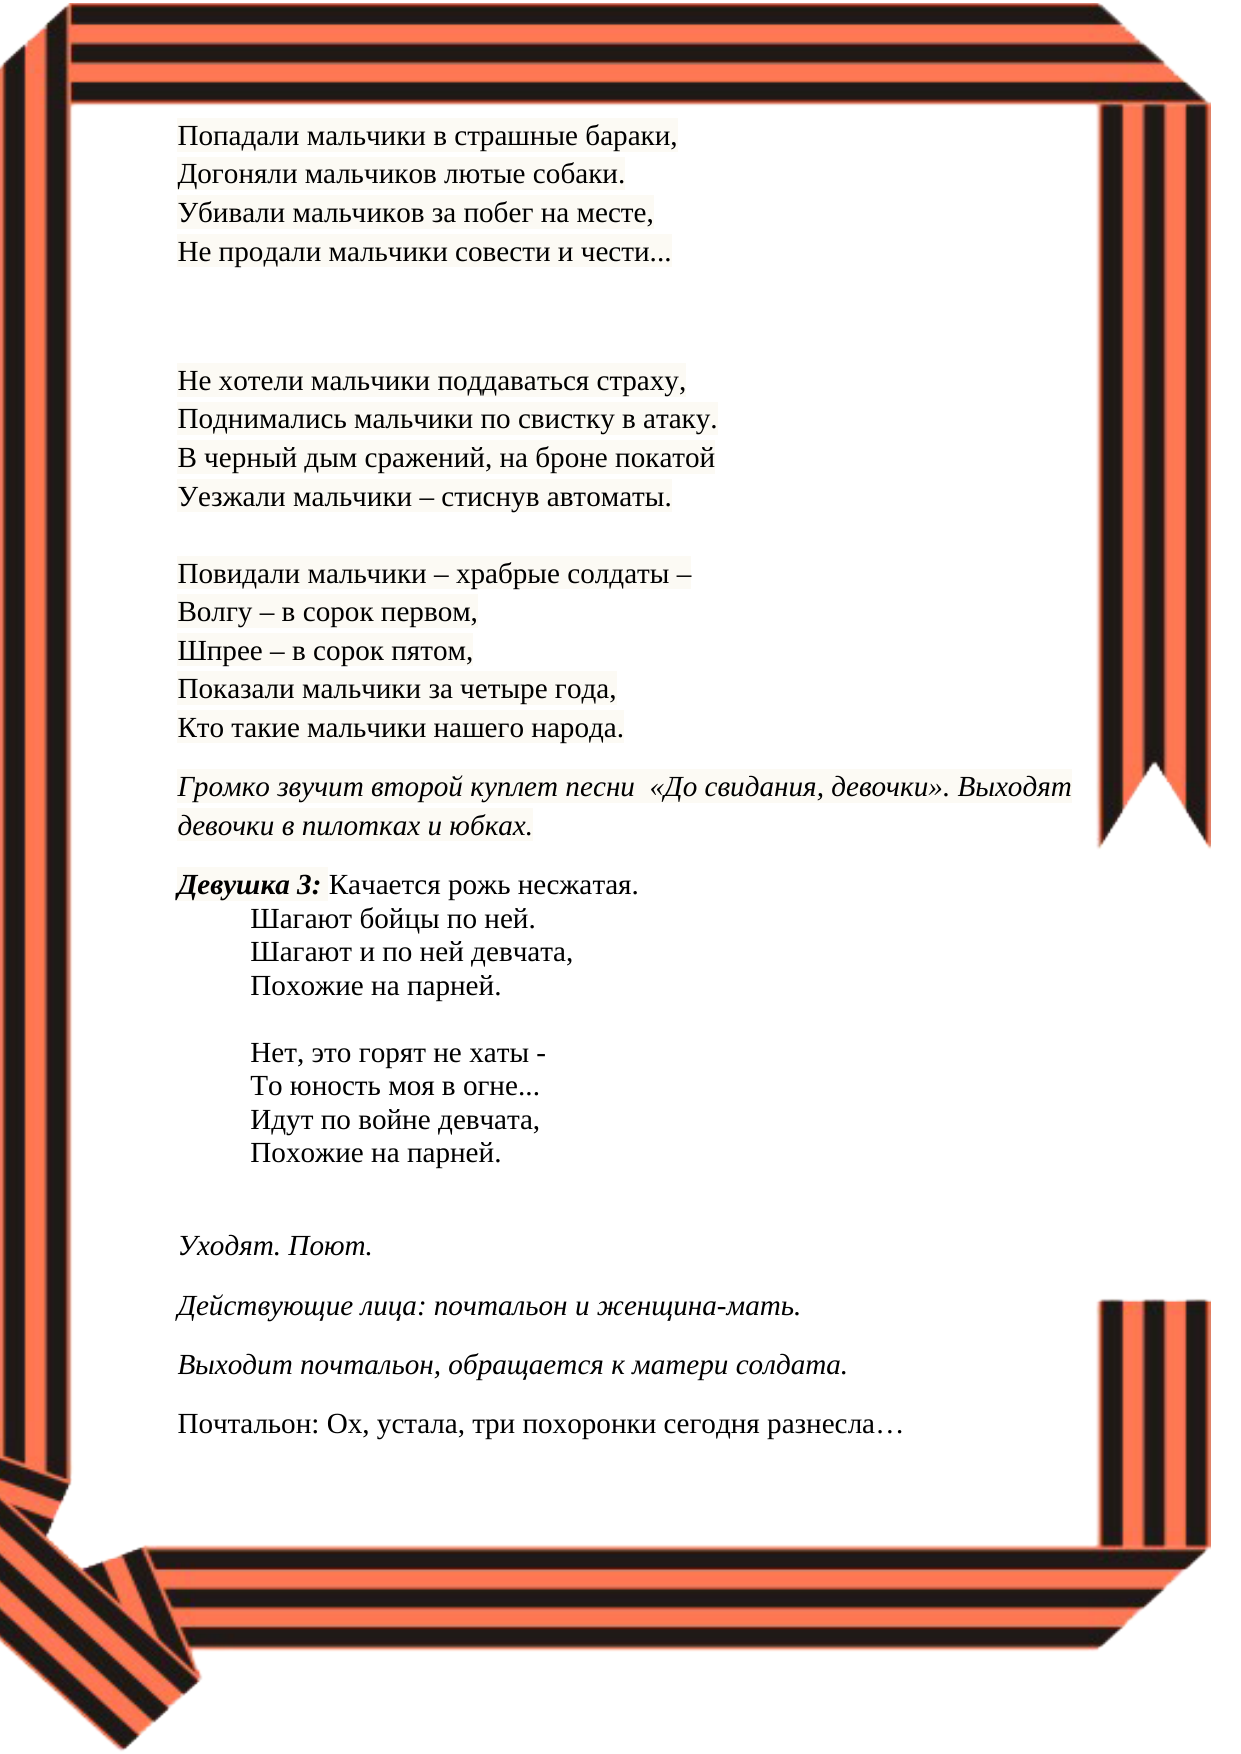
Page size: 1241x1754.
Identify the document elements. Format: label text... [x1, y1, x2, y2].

text Не хотели мальчики поддаваться страху, Поднимались мальчики по свистку в атаку. В черный дым сражений, на броне покатой Уезжали мальчики – стиснув автоматы. Повидали мальчики – храбрые солдаты – Волгу – в сорок первом, Шпрее – в сорок пятом, Показали мальчики за четыре года, Кто такие мальчики нашего народа. [177, 363, 1152, 743]
text Похожие на парней. [177, 1136, 1152, 1169]
text Действующие лица: почтальон и женщина-мать. [177, 1288, 1152, 1321]
text Попадали мальчики в страшные бараки, Догоняли мальчиков лютые собаки. Убивали мальчиков за побег на месте, Не продали мальчики совести и чести... [177, 118, 1152, 338]
text Уходят. Поют. [177, 1228, 1152, 1262]
text Почтальон: Ох, устала, три похоронки сегодня разнесла… [177, 1407, 1152, 1440]
text Шагают и по ней девчата, [177, 934, 1152, 968]
text То юность моя в огне... [177, 1068, 1152, 1102]
text Громко звучит второй куплет песни «До свидания, девочки». Выходят девочки в пилотках и юбках. [177, 769, 1152, 841]
text Идут по войне девчата, [177, 1102, 1152, 1136]
text Похожие на парней. [177, 968, 1152, 1001]
picture [0, 3, 1211, 1754]
text Шагают бойцы по ней. [177, 901, 1152, 934]
text Выходит почтальон, обращается к матери солдата. [177, 1347, 1152, 1381]
text Нет, это горят не хаты - [177, 1035, 1152, 1068]
text Девушка 3: Качается рожь несжатая. [328, 867, 1152, 901]
